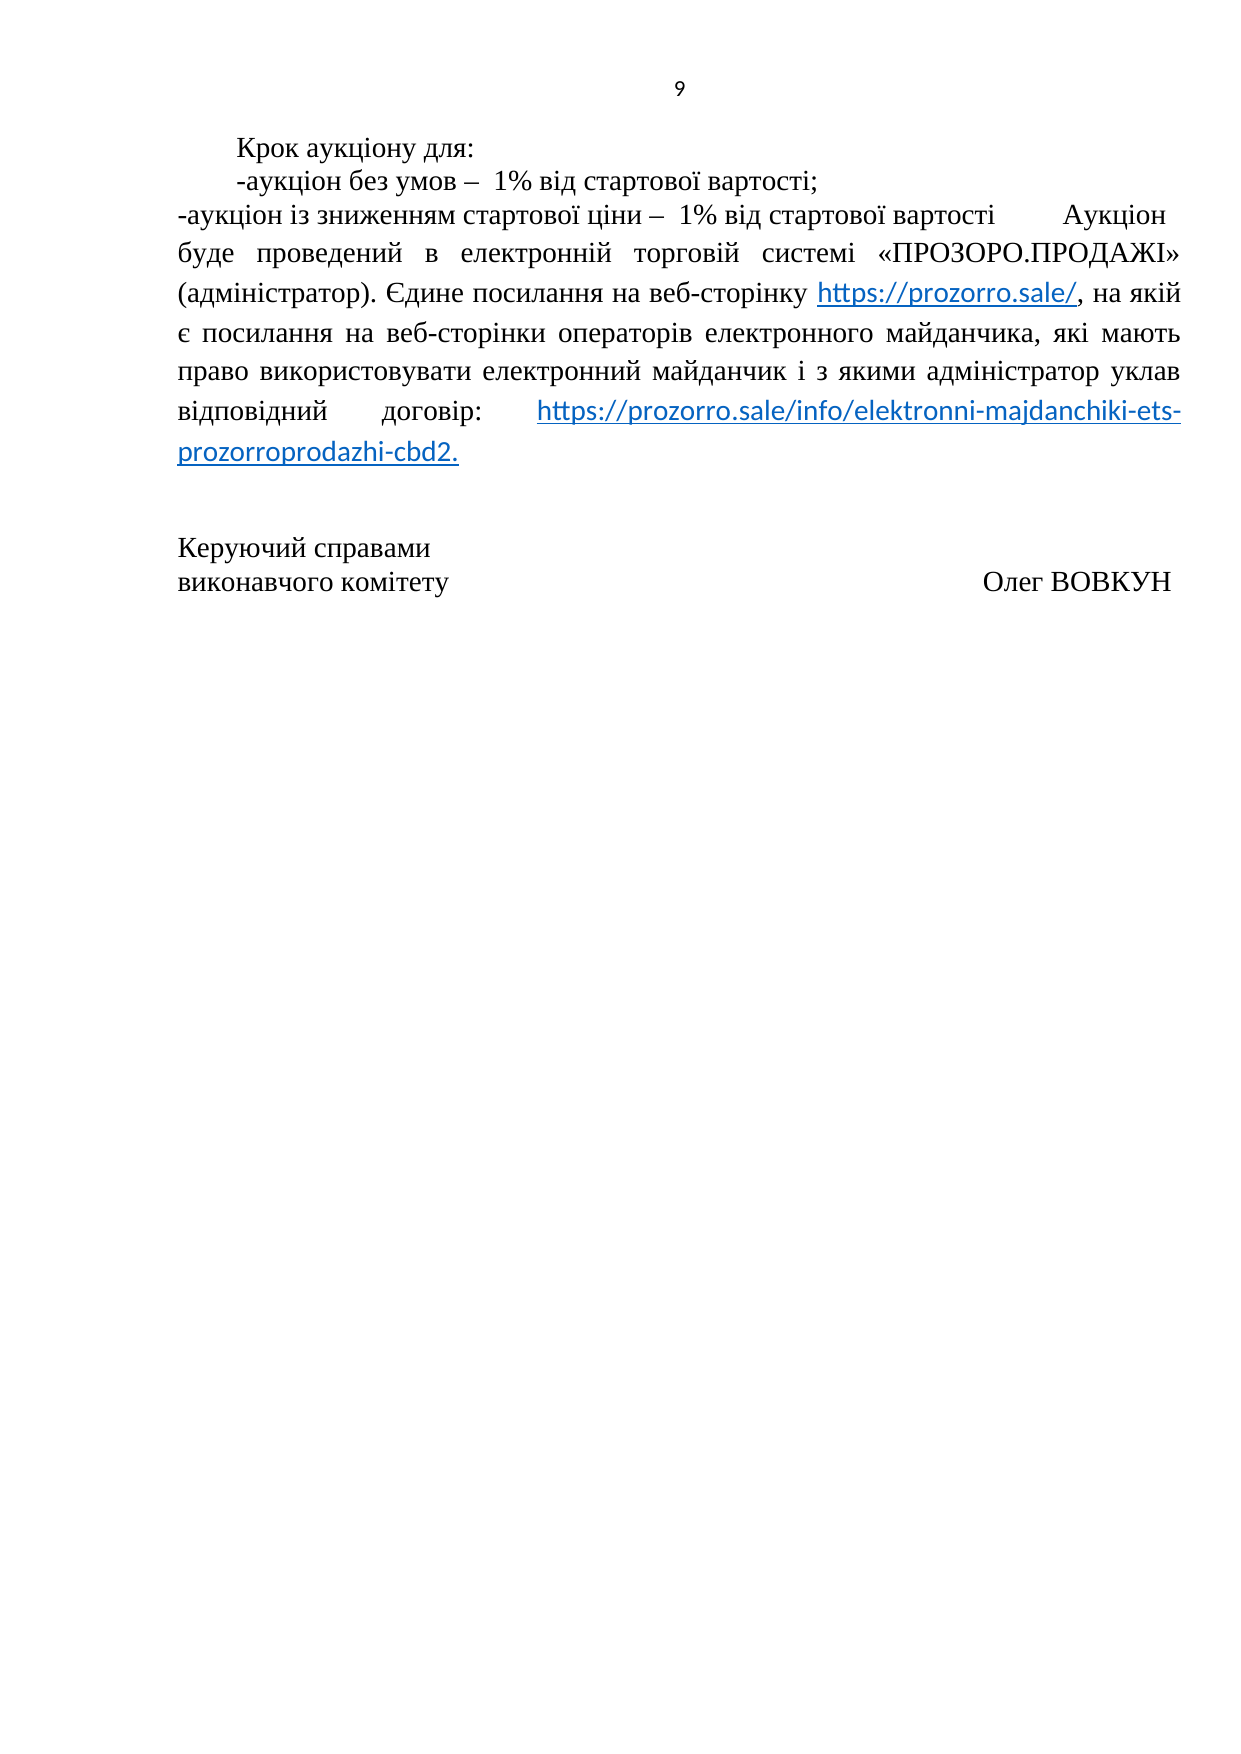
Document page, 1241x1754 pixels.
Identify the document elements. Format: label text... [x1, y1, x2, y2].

text Керуючий справами [177, 530, 1181, 564]
text виконавчого комітету Олег ВОВКУН [177, 564, 1181, 597]
text -аукціон із зниженням стартової ціни – 1% від стартової вартості Аукціон буде проведений в електронній торговій системі «ПРОЗОРО.ПРОДАЖІ» (адміністратор). Єдине посилання на веб-сторінку https://prozorro.sale/, на якій є посилання на веб-сторінки операторів електронного майданчика, які мають право використовувати електронний майданчик і з якими адміністратор уклав відповідний договір: https://prozorro.sale/info/elektronni-majdanchiki-ets-prozorroprodazhi-cbd2. [177, 197, 1181, 469]
text Крок аукціону для: [177, 130, 1181, 163]
text -аукціон без умов – 1% від стартової вартості; [177, 163, 1181, 197]
